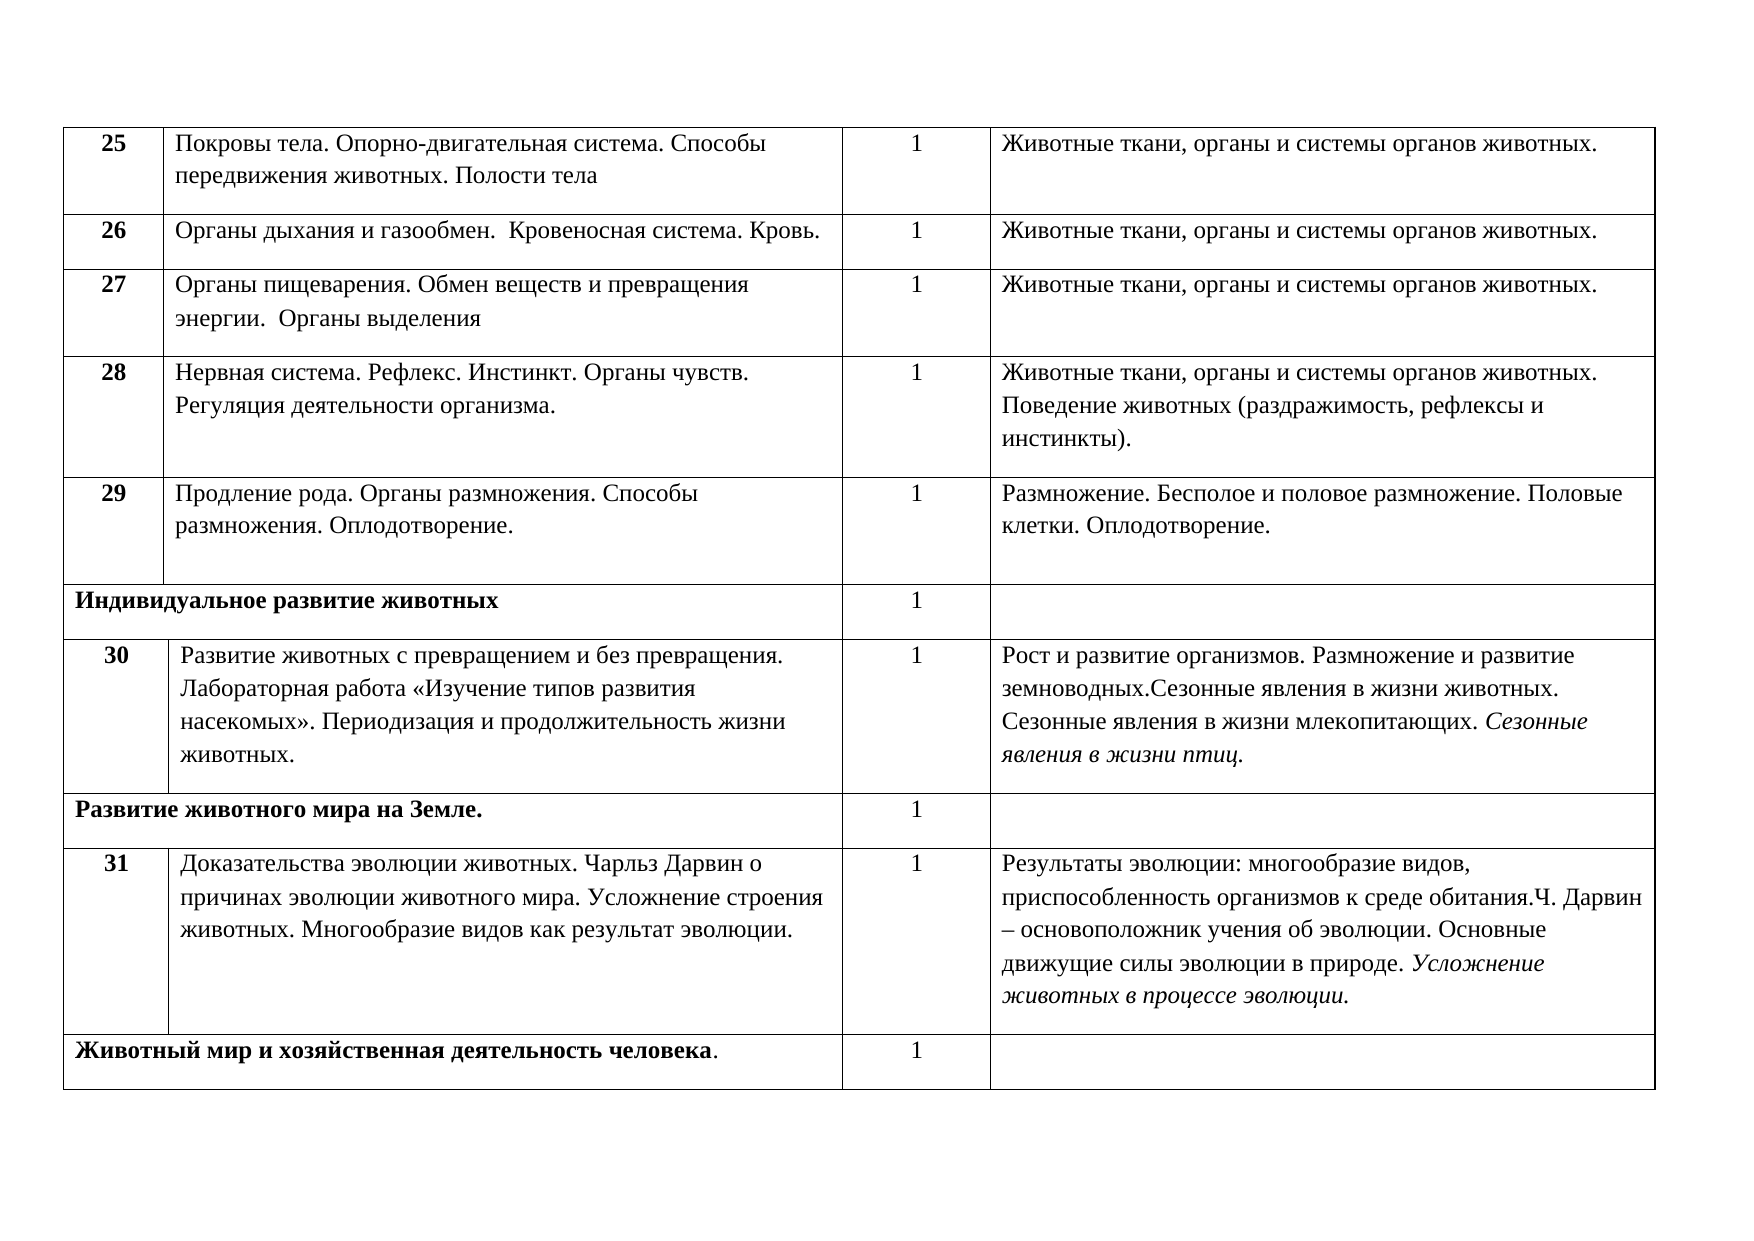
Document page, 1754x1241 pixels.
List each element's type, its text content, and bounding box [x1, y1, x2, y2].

table_cell Животные ткани, органы и системы органов животных. Поведение животных (раздражимость, рефлексы и инстинкты). [991, 357, 1654, 477]
table_cell [991, 1035, 1654, 1089]
table_cell Органы пищеварения. Обмен веществ и превращения энергии. Органы выделения [164, 270, 842, 356]
table_cell 1 [843, 794, 990, 847]
table_cell 1 [843, 640, 990, 793]
table_cell 27 [64, 270, 163, 356]
table_cell 31 [64, 849, 168, 1034]
table_cell 1 [843, 128, 990, 214]
table_cell Животный мир и хозяйственная деятельность человека. [64, 1035, 842, 1089]
table_cell 28 [64, 357, 163, 477]
table_cell 26 [64, 215, 163, 268]
table_cell Органы дыхания и газообмен. Кровеносная система. Кровь. [164, 215, 842, 268]
table_cell Продление рода. Органы размножения. Способы размножения. Оплодотворение. [164, 478, 842, 584]
table_cell 29 [64, 478, 163, 584]
table_cell 1 [843, 270, 990, 356]
table_cell Животные ткани, органы и системы органов животных. [991, 270, 1654, 356]
table_cell Результаты эволюции: многообразие видов, приспособленность организмов к среде обитания.Ч. Дарвин – основоположник учения об эволюции. Основные движущие силы эволюции в природе. Усложнение животных в процессе эволюции. [991, 849, 1654, 1034]
table_cell 1 [843, 215, 990, 268]
table_cell 25 [64, 128, 163, 214]
table_cell 1 [843, 1035, 990, 1089]
table_cell Нервная система. Рефлекс. Инстинкт. Органы чувств. Регуляция деятельности организма. [164, 357, 842, 477]
table_cell 1 [843, 478, 990, 584]
table_cell [991, 794, 1654, 847]
table_cell Доказательства эволюции животных. Чарльз Дарвин о причинах эволюции животного мира. Усложнение строения животных. Многообразие видов как результат эволюции. [169, 849, 842, 1034]
table_cell 30 [64, 640, 168, 793]
table_cell Развитие животных с превращением и без превращения. Лабораторная работа «Изучение типов развития насекомых». Периодизация и продолжительность жизни животных. [169, 640, 842, 793]
table_cell Развитие животного мира на Земле. [64, 794, 842, 847]
table_cell Индивидуальное развитие животных [64, 585, 842, 639]
table_cell 1 [843, 585, 990, 639]
table_cell Размножение. Бесполое и половое размножение. Половые клетки. Оплодотворение. [991, 478, 1654, 584]
table_cell Животные ткани, органы и системы органов животных. [991, 128, 1654, 214]
table_cell Покровы тела. Опорно-двигательная система. Способы передвижения животных. Полости тела [164, 128, 842, 214]
table_cell Животные ткани, органы и системы органов животных. [991, 215, 1654, 268]
table_cell 1 [843, 357, 990, 477]
table_cell 1 [843, 849, 990, 1034]
table_cell [991, 585, 1654, 639]
table_cell Рост и развитие организмов. Размножение и развитие земноводных.Сезонные явления в жизни животных. Сезонные явления в жизни млекопитающих. Сезонные явления в жизни птиц. [991, 640, 1654, 793]
